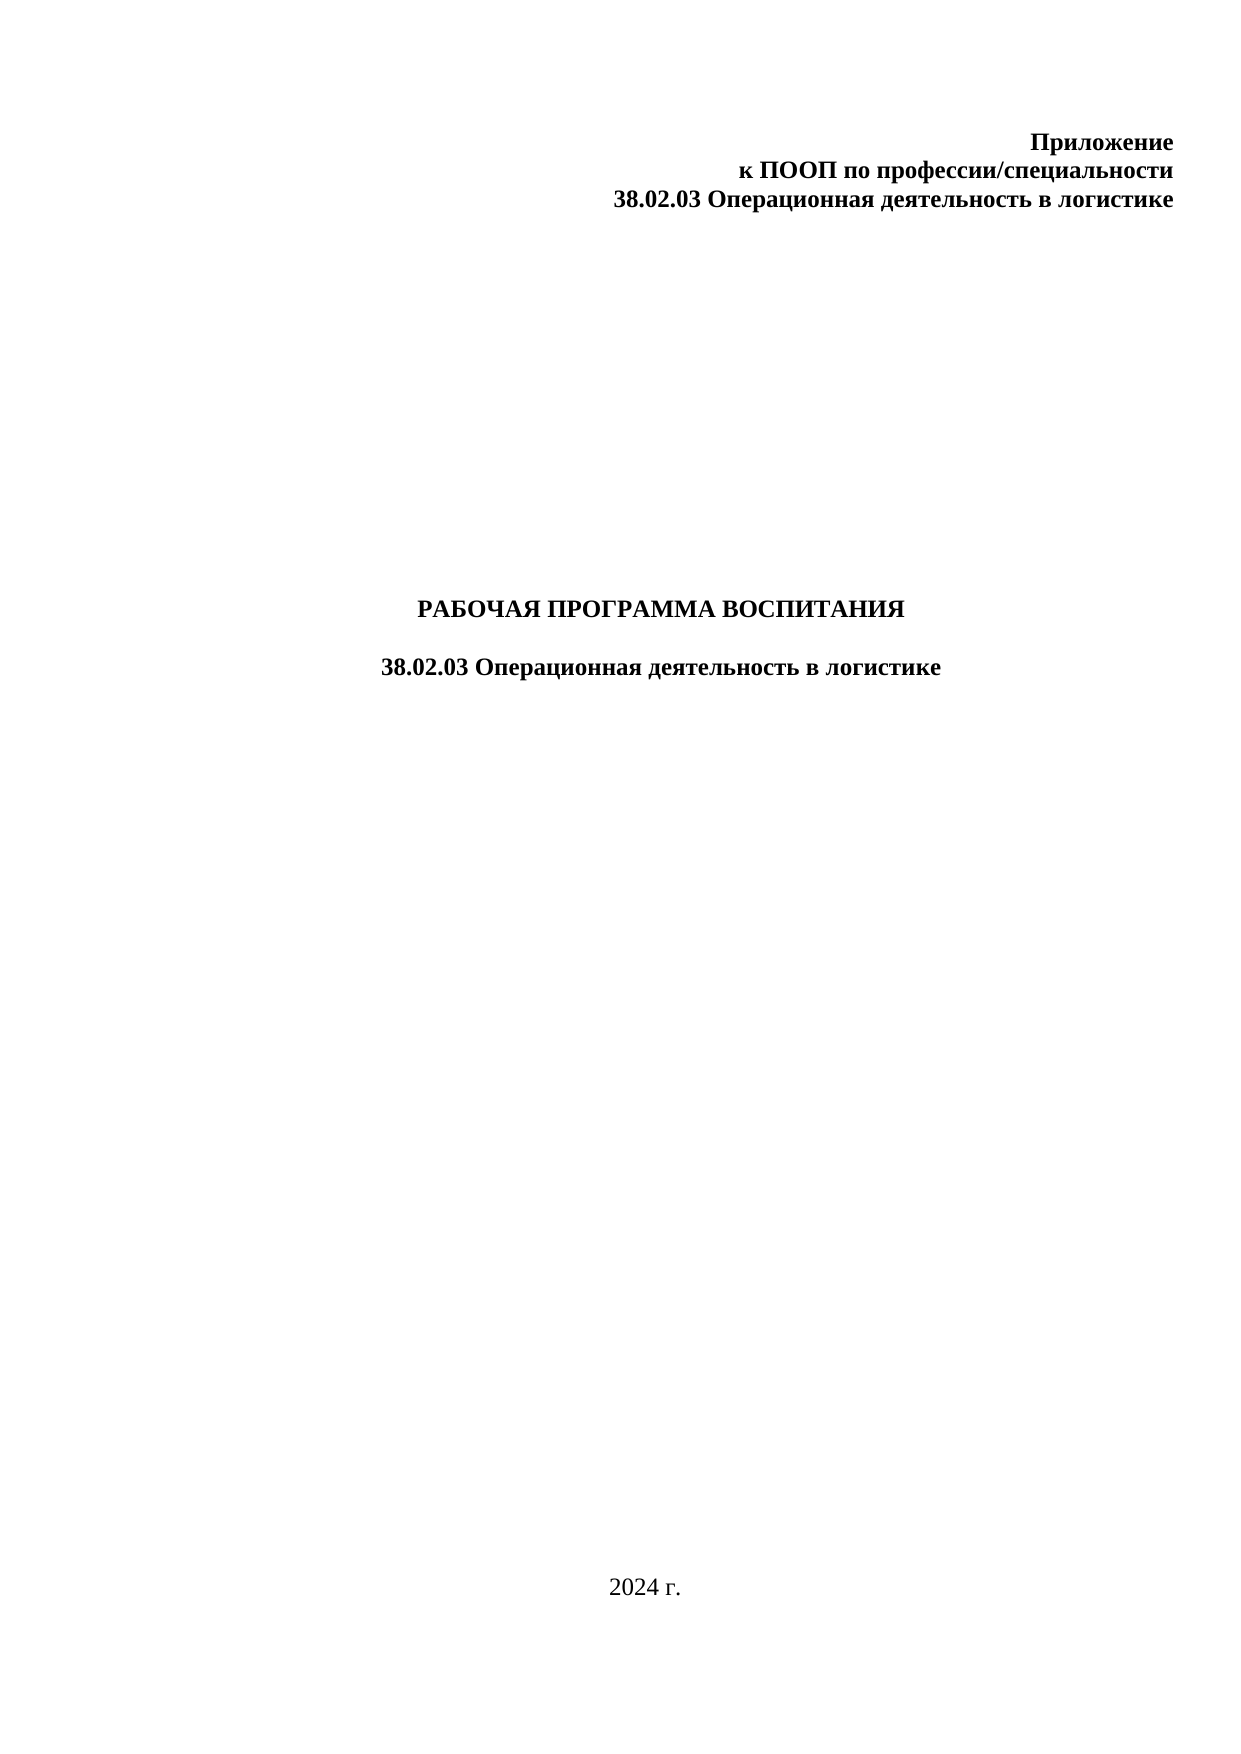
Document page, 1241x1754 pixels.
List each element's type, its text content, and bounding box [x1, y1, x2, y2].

text 38.02.03 Операционная деятельность в логистике [94, 184, 1173, 213]
text Приложение [94, 127, 1173, 155]
text 38.02.03 Операционная деятельность в логистике [282, 652, 1039, 681]
text РАБОЧАЯ ПРОГРАММА ВОСПИТАНИЯ [282, 594, 1039, 623]
text 2024 г. [117, 1572, 1173, 1601]
text к ПООП по профессии/специальности [94, 155, 1173, 184]
